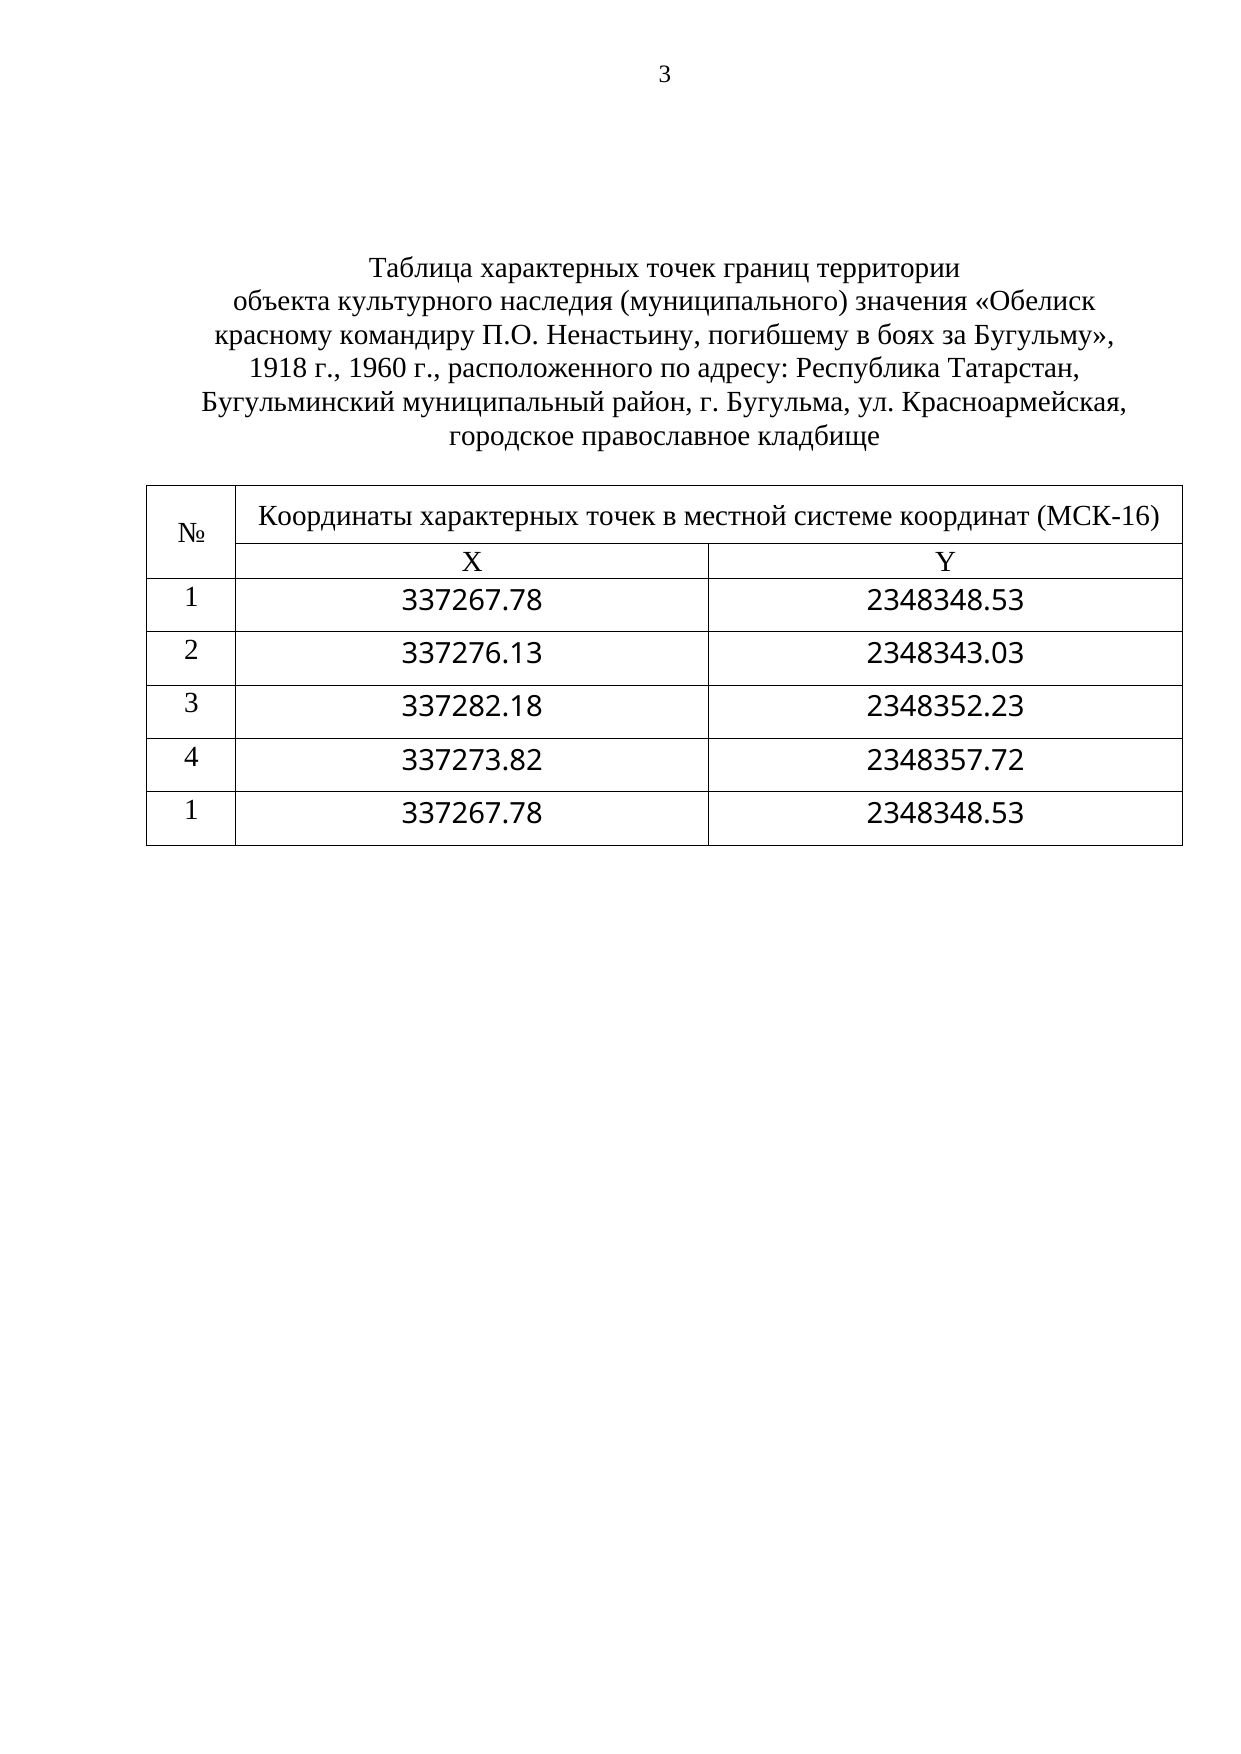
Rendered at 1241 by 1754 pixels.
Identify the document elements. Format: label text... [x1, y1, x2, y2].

table_cell 337282.18 [236, 686, 708, 738]
text Таблица характерных точек границ территории объекта культурного наследия (муниципального) значения «Обелиск красному командиру П.О. Ненастьину, погибшему в боях за Бугульму», 1918 г., 1960 г., расположенного по адресу: Республика Татарстан, Бугульминский муниципальный район, г. Бугульма, ул. Красноармейская, городское православное кладбище [177, 250, 1152, 451]
table_cell 3 [147, 686, 235, 738]
table_cell 2348348.53 [709, 792, 1182, 844]
table_cell 2348343.03 [709, 632, 1182, 684]
table_cell 1 [147, 792, 235, 844]
table_cell 337267.78 [236, 792, 708, 844]
table_cell 337273.82 [236, 739, 708, 791]
table_cell Y [709, 544, 1182, 578]
table_cell 1 [147, 579, 235, 631]
table_cell 337267.78 [236, 579, 708, 631]
table_cell 4 [147, 739, 235, 791]
table_cell 2 [147, 632, 235, 684]
table_cell 2348348.53 [709, 579, 1182, 631]
table_cell X [236, 544, 708, 578]
table_cell 337276.13 [236, 632, 708, 684]
table_cell 2348357.72 [709, 739, 1182, 791]
table_cell 2348352.23 [709, 686, 1182, 738]
table_header Координаты характерных точек в местной системе координат (МСК-16) [236, 486, 1182, 543]
table_header № [147, 486, 235, 578]
